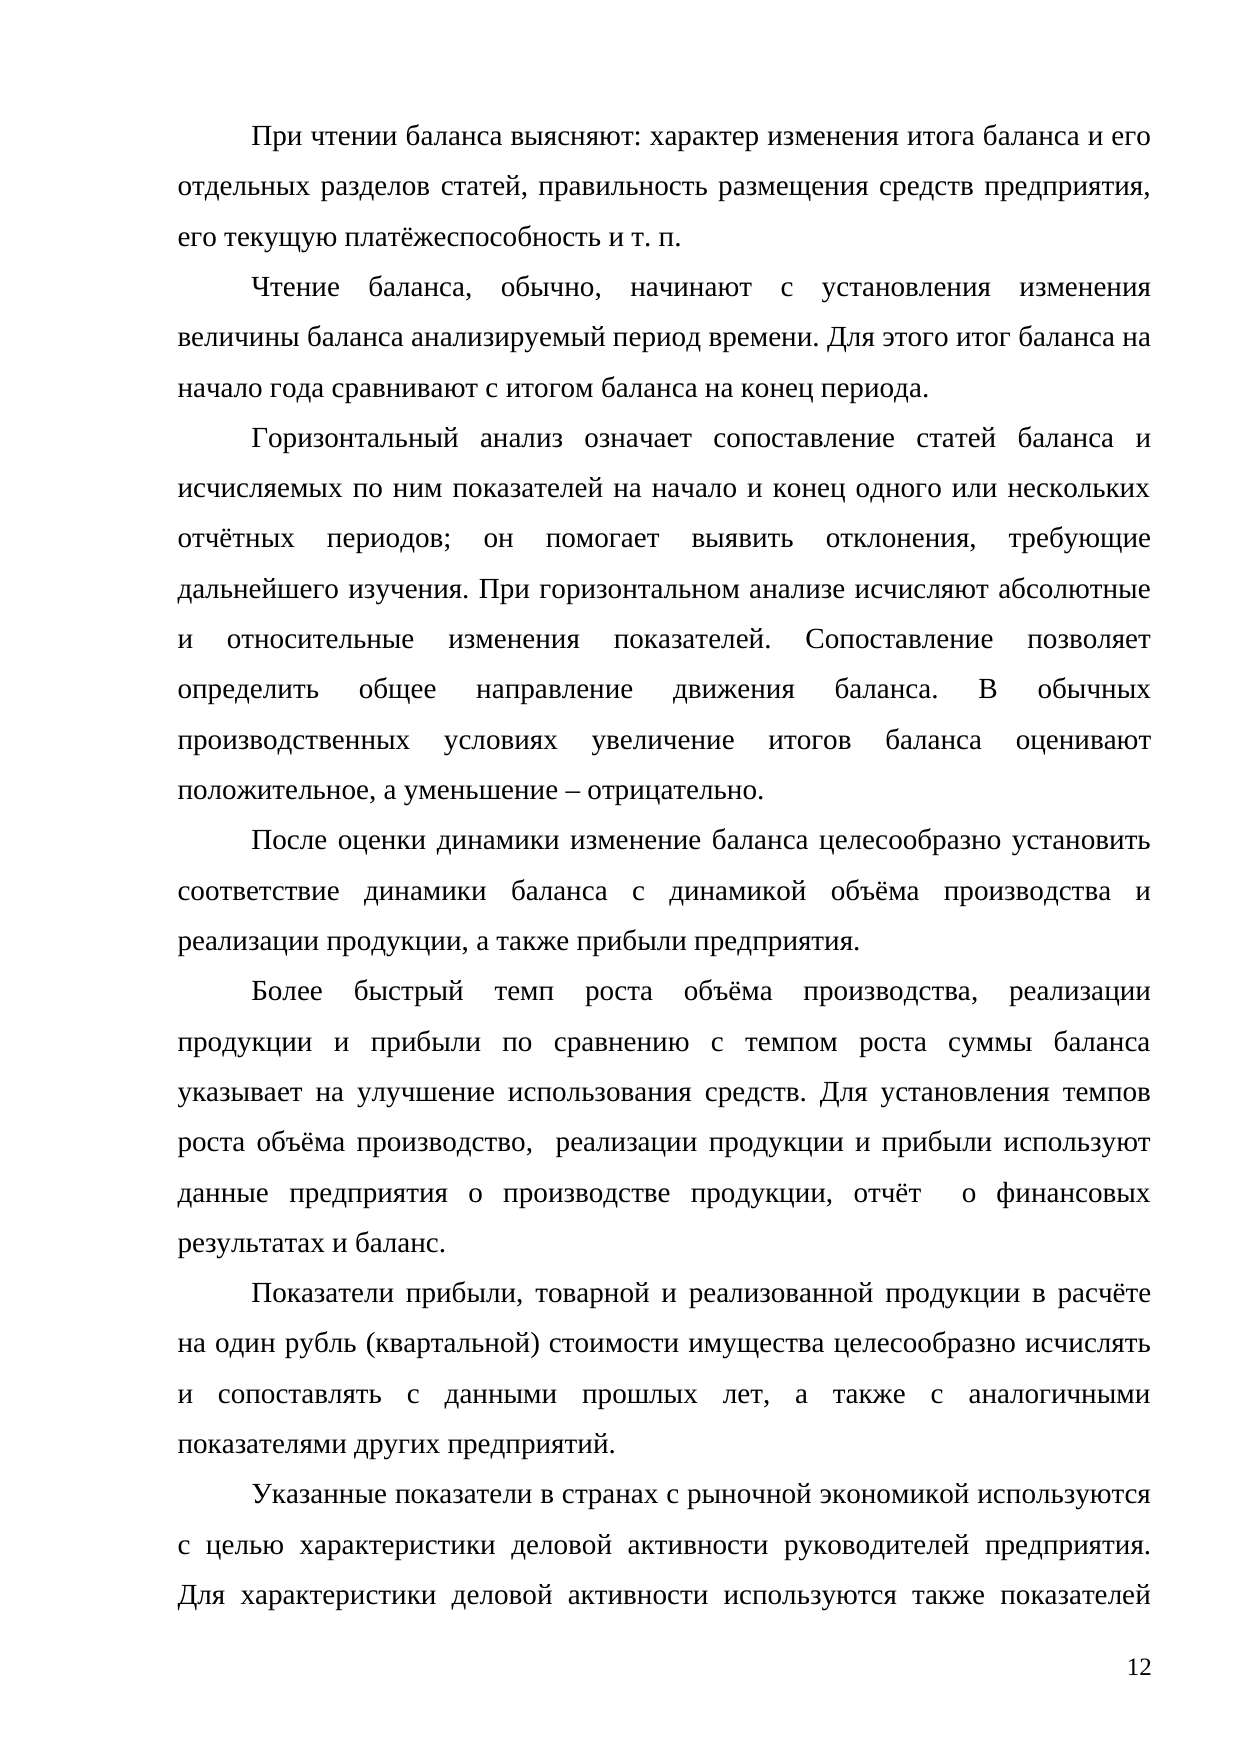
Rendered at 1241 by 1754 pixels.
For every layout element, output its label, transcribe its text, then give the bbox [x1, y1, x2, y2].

text При чтении баланса выясняют: характер изменения итога баланса и его отдельных разделов статей, правильность размещения средств предприятия, его текущую платёжеспособность и т. п. [177, 118, 1152, 252]
text Показатели прибыли, товарной и реализованной продукции в расчёте на один рубль (квартальной) стоимости имущества целесообразно исчислять и сопоставлять с данными прошлых лет, а также с аналогичными показателями других предприятий. [177, 1275, 1152, 1460]
text Более быстрый темп роста объёма производства, реализации продукции и прибыли по сравнению с темпом роста суммы баланса указывает на улучшение использования средств. Для установления темпов роста объёма производство, реализации продукции и прибыли используют данные предприятия о производстве продукции, отчёт о финансовых результатах и баланс. [177, 973, 1152, 1258]
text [177, 1477, 1152, 1611]
text После оценки динамики изменение баланса целесообразно установить соответствие динамики баланса с динамикой объёма производства и реализации продукции, а также прибыли предприятия. [177, 822, 1152, 957]
text Горизонтальный анализ означает сопоставление статей баланса и исчисляемых по ним показателей на начало и конец одного или нескольких отчётных периодов; он помогает выявить отклонения, требующие дальнейшего изучения. При горизонтальном анализе исчисляют абсолютные и относительные изменения показателей. Сопоставление позволяет определить общее направление движения баланса. В обычных производственных условиях увеличение итогов баланса оценивают положительное, а уменьшение – отрицательно. [177, 420, 1152, 806]
text Чтение баланса, обычно, начинают с установления изменения величины баланса анализируемый период времени. Для этого итог баланса на начало года сравнивают с итогом баланса на конец периода. [177, 269, 1152, 403]
